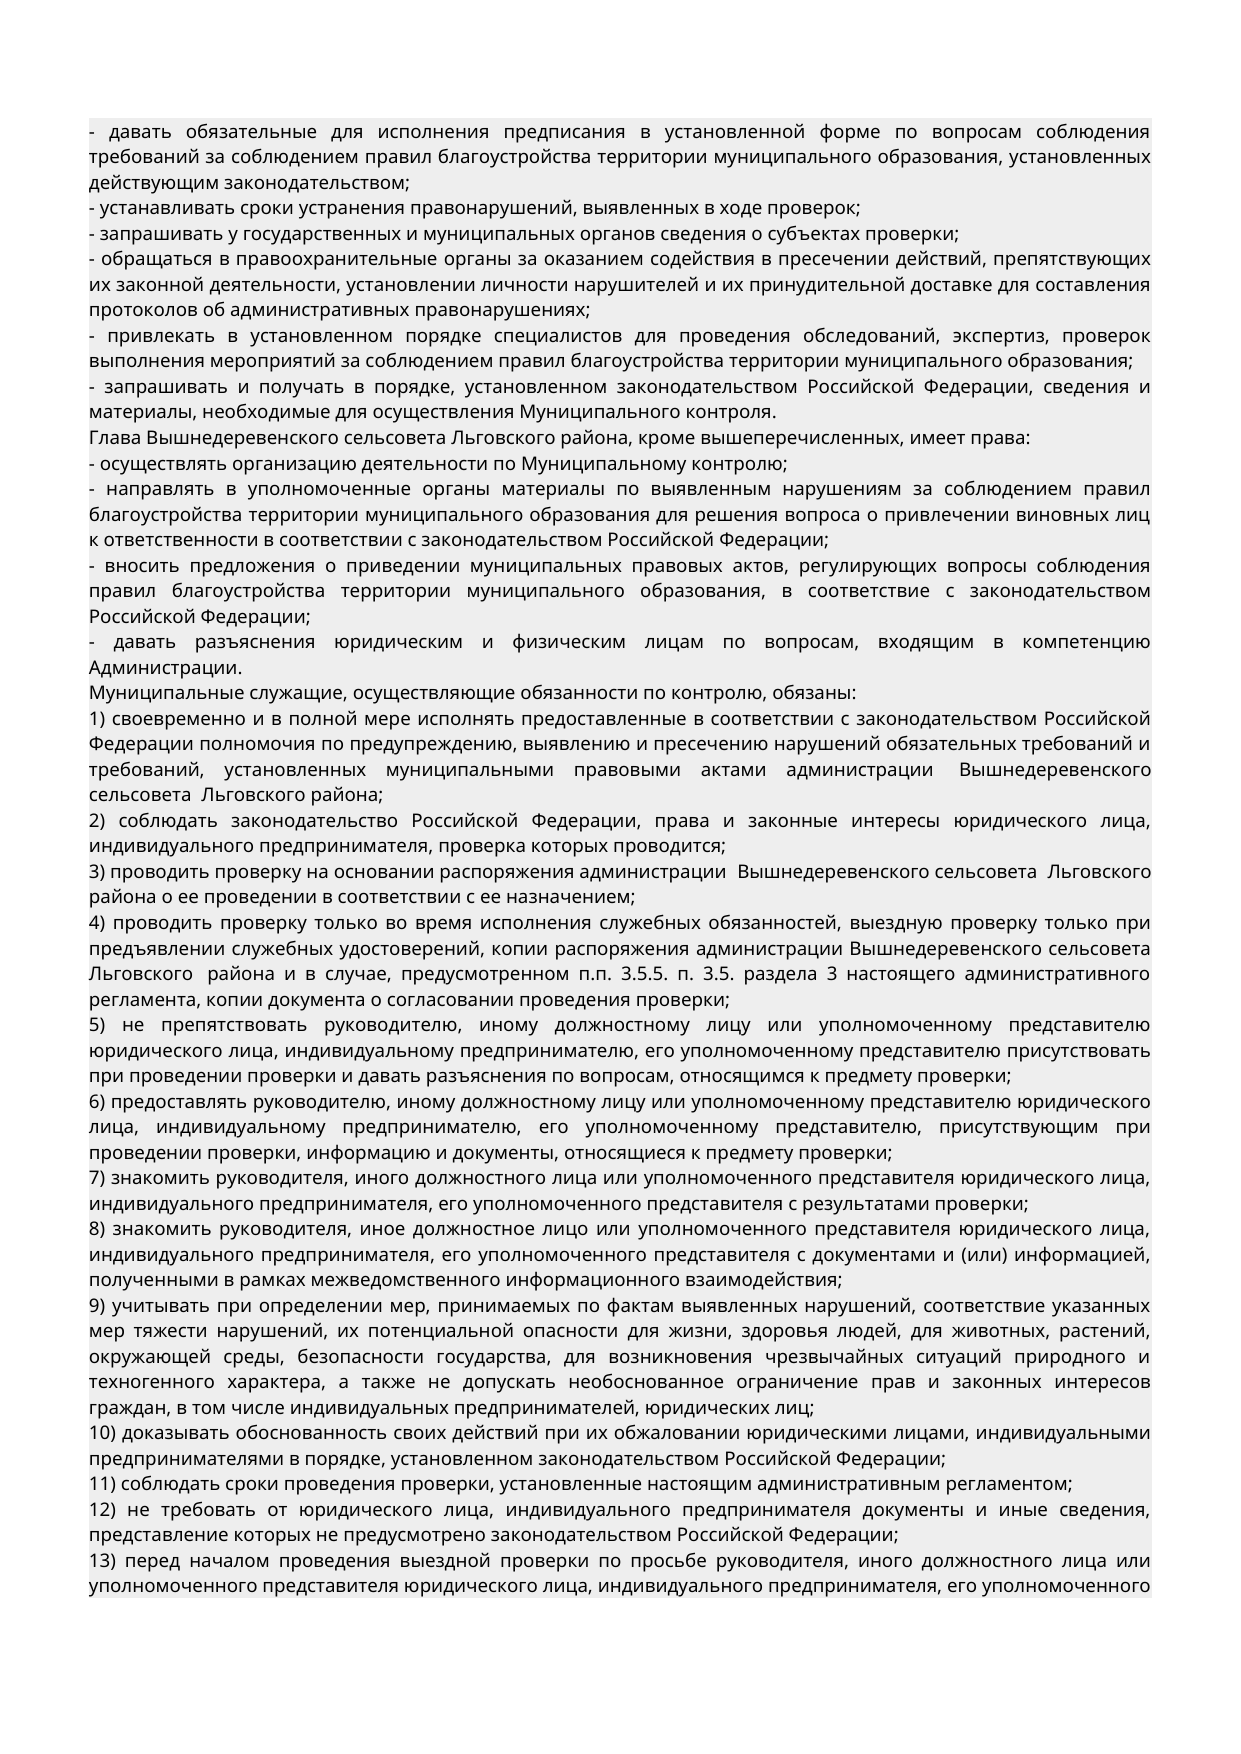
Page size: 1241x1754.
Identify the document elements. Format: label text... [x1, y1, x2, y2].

text 3) проводить проверку на основании распоряжения администрации Вышнедеревенского сельсовета Льговского района о ее проведении в соответствии с ее назначением; [89, 858, 1152, 909]
text 7) знакомить руководителя, иного должностного лица или уполномоченного представителя юридического лица, индивидуального предпринимателя, его уполномоченного представителя с результатами проверки; [89, 1164, 1152, 1216]
text - направлять в уполномоченные органы материалы по выявленным нарушениям за соблюдением правил благоустройства территории муниципального образования для решения вопроса о привлечении виновных лиц к ответственности в соответствии с законодательством Российской Федерации; [89, 475, 1152, 552]
text 11) соблюдать сроки проведения проверки, установленные настоящим административным регламентом; [89, 1471, 1152, 1496]
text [89, 1547, 1152, 1598]
text 10) доказывать обоснованность своих действий при их обжаловании юридическими лицами, индивидуальными предпринимателями в порядке, установленном законодательством Российской Федерации; [89, 1420, 1152, 1471]
text - вносить предложения о приведении муниципальных правовых актов, регулирующих вопросы соблюдения правил благоустройства территории муниципального образования, в соответствие с законодательством Российской Федерации; [89, 552, 1152, 628]
text 5) не препятствовать руководителю, иному должностному лицу или уполномоченному представителю юридического лица, индивидуальному предпринимателю, его уполномоченному представителю присутствовать при проведении проверки и давать разъяснения по вопросам, относящимся к предмету проверки; [89, 1011, 1152, 1088]
text 8) знакомить руководителя, иное должностное лицо или уполномоченного представителя юридического лица, индивидуального предпринимателя, его уполномоченного представителя с документами и (или) информацией, полученными в рамках межведомственного информационного взаимодействия; [89, 1216, 1152, 1292]
text 4) проводить проверку только во время исполнения служебных обязанностей, выездную проверку только при предъявлении служебных удостоверений, копии распоряжения администрации Вышнедеревенского сельсовета Льговского района и в случае, предусмотренном п.п. 3.5.5. п. 3.5. раздела 3 настоящего административного регламента, копии документа о согласовании проведения проверки; [89, 909, 1152, 1011]
text - привлекать в установленном порядке специалистов для проведения обследований, экспертиз, проверок выполнения мероприятий за соблюдением правил благоустройства территории муниципального образования; [89, 322, 1152, 373]
text 1) своевременно и в полной мере исполнять предоставленные в соответствии с законодательством Российской Федерации полномочия по предупреждению, выявлению и пресечению нарушений обязательных требований и требований, установленных муниципальными правовыми актами администрации Вышнедеревенского сельсовета Льговского района; [89, 705, 1152, 807]
text - обращаться в правоохранительные органы за оказанием содействия в пресечении действий, препятствующих их законной деятельности, установлении личности нарушителей и их принудительной доставке для составления протоколов об административных правонарушениях; [89, 246, 1152, 322]
text Глава Вышнедеревенского сельсовета Льговского района, кроме вышеперечисленных, имеет права: [89, 424, 1152, 450]
text - давать обязательные для исполнения предписания в установленной форме по вопросам соблюдения требований за соблюдением правил благоустройства территории муниципального образования, установленных действующим законодательством; [89, 118, 1152, 195]
text 2) соблюдать законодательство Российской Федерации, права и законные интересы юридического лица, индивидуального предпринимателя, проверка которых проводится; [89, 807, 1152, 858]
text - устанавливать сроки устранения правонарушений, выявленных в ходе проверок; [89, 195, 1152, 220]
text Муниципальные служащие, осуществляющие обязанности по контролю, обязаны: [89, 679, 1152, 705]
text - давать разъяснения юридическим и физическим лицам по вопросам, входящим в компетенцию Администрации. [89, 628, 1152, 679]
text - осуществлять организацию деятельности по Муниципальному контролю; [89, 450, 1152, 475]
text - запрашивать у государственных и муниципальных органов сведения о субъектах проверки; [89, 220, 1152, 246]
text 6) предоставлять руководителю, иному должностному лицу или уполномоченному представителю юридического лица, индивидуальному предпринимателю, его уполномоченному представителю, присутствующим при проведении проверки, информацию и документы, относящиеся к предмету проверки; [89, 1088, 1152, 1164]
text 9) учитывать при определении мер, принимаемых по фактам выявленных нарушений, соответствие указанных мер тяжести нарушений, их потенциальной опасности для жизни, здоровья людей, для животных, растений, окружающей среды, безопасности государства, для возникновения чрезвычайных ситуаций природного и техногенного характера, а также не допускать необоснованное ограничение прав и законных интересов граждан, в том числе индивидуальных предпринимателей, юридических лиц; [89, 1292, 1152, 1420]
text - запрашивать и получать в порядке, установленном законодательством Российской Федерации, сведения и материалы, необходимые для осуществления Муниципального контроля. [89, 373, 1152, 424]
text 12) не требовать от юридического лица, индивидуального предпринимателя документы и иные сведения, представление которых не предусмотрено законодательством Российской Федерации; [89, 1496, 1152, 1547]
